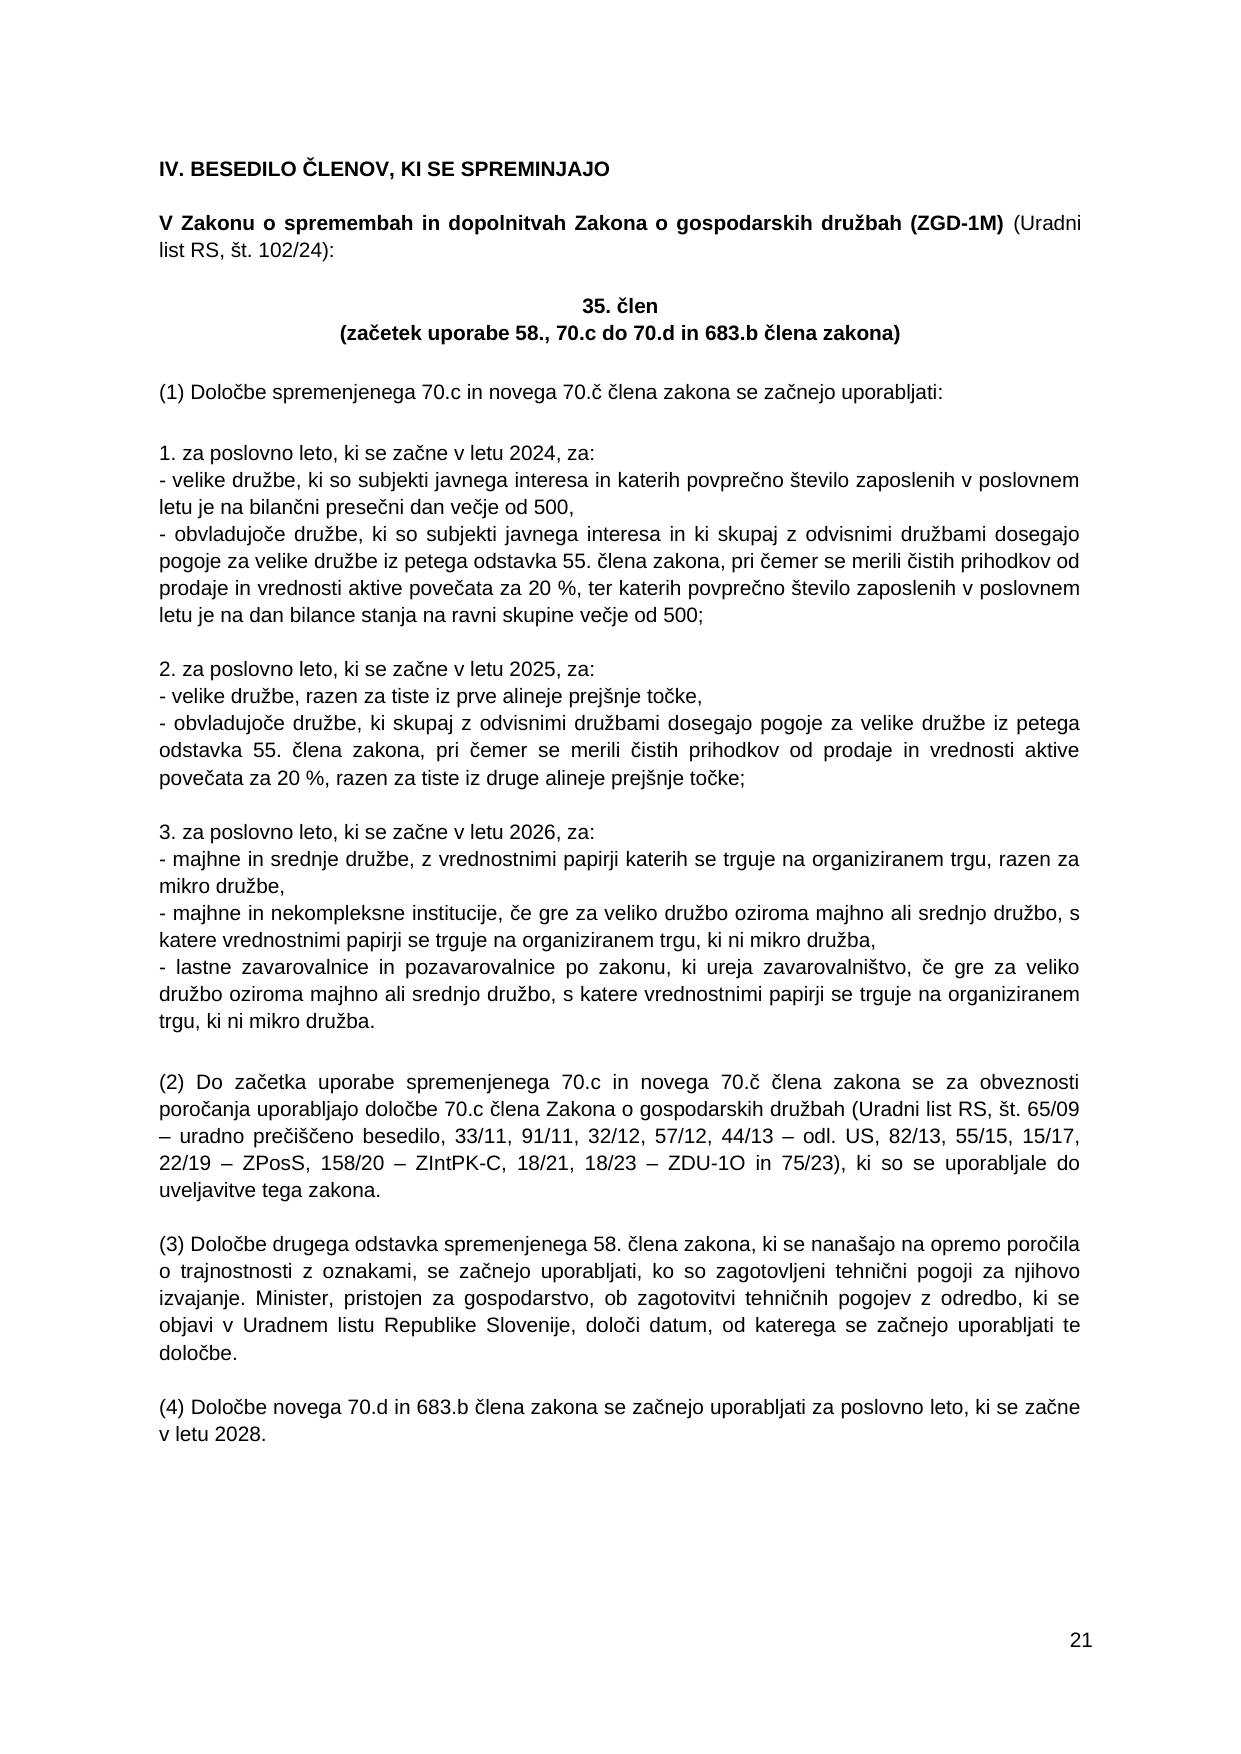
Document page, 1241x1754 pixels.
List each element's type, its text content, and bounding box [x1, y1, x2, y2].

table_header IV. BESEDILO ČLENOV, KI SE SPREMINJAJO V Zakonu o spremembah in dopolnitvah Zakona o gospodarskih družbah (ZGD-1M) (Uradni list RS, št. 102/24): 35. člen (začetek uporabe 58., 70.c do 70.d in 683.b člena zakona) (1) Določbe spremenjenega 70.c in novega 70.č člena zakona se začnejo uporabljati: 1. za poslovno leto, ki se začne v letu 2024, za: - velike družbe, ki so subjekti javnega interesa in katerih povprečno število zaposlenih v poslovnem letu je na bilančni presečni dan večje od 500, - obvladujoče družbe, ki so subjekti javnega interesa in ki skupaj z odvisnimi družbami dosegajo pogoje za velike družbe iz petega odstavka 55. člena zakona, pri čemer se merili čistih prihodkov od prodaje in vrednosti aktive povečata za 20 %, ter katerih povprečno število zaposlenih v poslovnem letu je na dan bilance stanja na ravni skupine večje od 500; 2. za poslovno leto, ki se začne v letu 2025, za: - velike družbe, razen za tiste iz prve alineje prejšnje točke, - obvladujoče družbe, ki skupaj z odvisnimi družbami dosegajo pogoje za velike družbe iz petega odstavka 55. člena zakona, pri čemer se merili čistih prihodkov od prodaje in vrednosti aktive povečata za 20 %, razen za tiste iz druge alineje prejšnje točke; 3. za poslovno leto, ki se začne v letu 2026, za: - majhne in srednje družbe, z vrednostnimi papirji katerih se trguje na organiziranem trgu, razen za mikro družbe, - majhne in nekompleksne institucije, če gre za veliko družbo oziroma majhno ali srednjo družbo, s katere vrednostnimi papirji se trguje na organiziranem trgu, ki ni mikro družba, - lastne zavarovalnice in pozavarovalnice po zakonu, ki ureja zavarovalništvo, če gre za veliko družbo oziroma majhno ali srednjo družbo, s katere vrednostnimi papirji se trguje na organiziranem trgu, ki ni mikro družba. (2) Do začetka uporabe spremenjenega 70.c in novega 70.č člena zakona se za obveznosti poročanja uporabljajo določbe 70.c člena Zakona o gospodarskih družbah (Uradni list RS, št. 65/09 – uradno prečiščeno besedilo, 33/11, 91/11, 32/12, 57/12, 44/13 – odl. US, 82/13, 55/15, 15/17, 22/19 – ZPosS, 158/20 – ZIntPK-C, 18/21, 18/23 – ZDU-1O in 75/23), ki so se uporabljale do uveljavitve tega zakona. (3) Določbe drugega odstavka spremenjenega 58. člena zakona, ki se nanašajo na opremo poročila o trajnostnosti z oznakami, se začnejo uporabljati, ko so zagotovljeni tehnični pogoji za njihovo izvajanje. Minister, pristojen za gospodarstvo, ob zagotovitvi tehničnih pogojev z odredbo, ki se objavi v Uradnem listu Republike Slovenije, določi datum, od katerega se začnejo uporabljati te določbe. (4) Določbe novega 70.d in 683.b člena zakona se začnejo uporabljati za poslovno leto, ki se začne v letu 2028. [148, 155, 1093, 1501]
